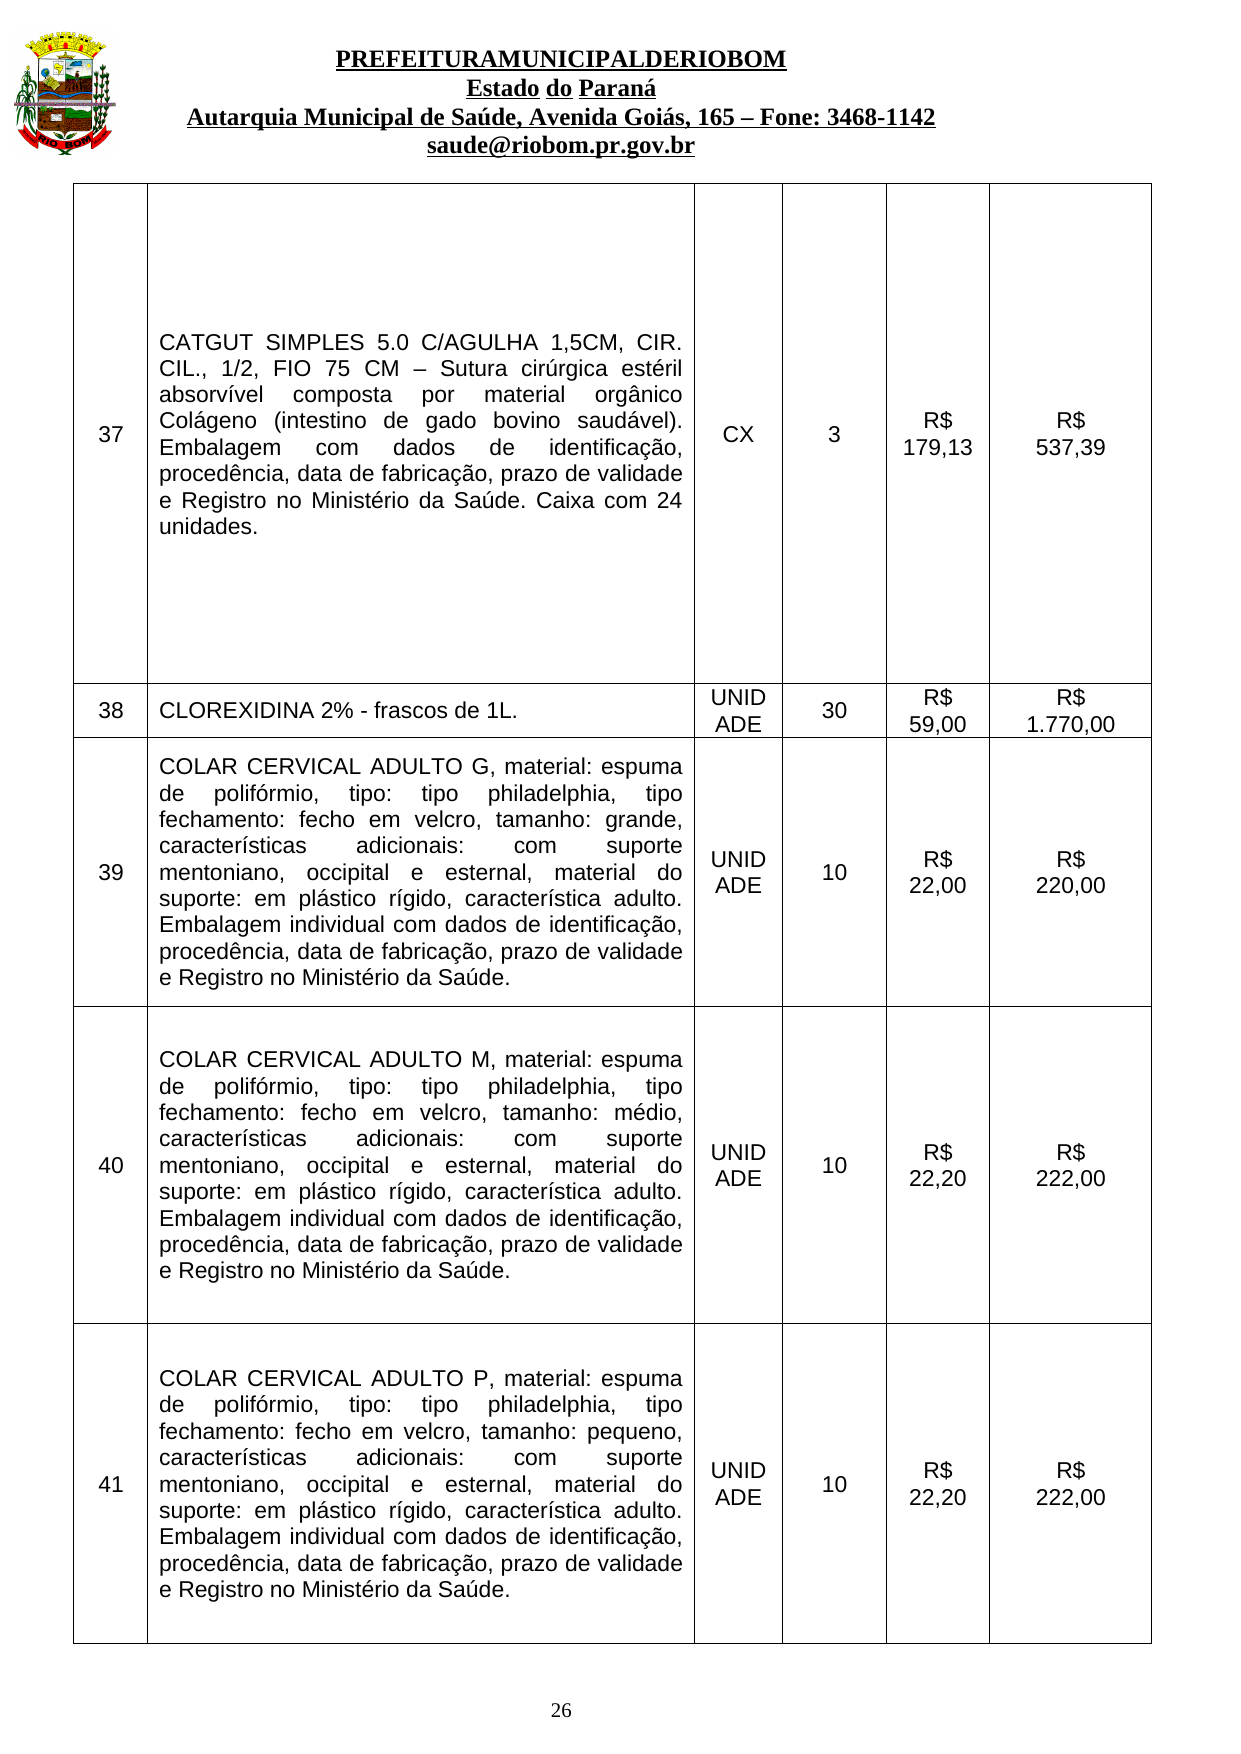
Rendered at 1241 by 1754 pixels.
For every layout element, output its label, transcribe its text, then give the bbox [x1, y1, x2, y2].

table_cell UNIDADE [695, 1007, 782, 1323]
table_cell 40 [74, 1007, 147, 1323]
table_cell R$ 1.770,00 [990, 684, 1151, 737]
table_cell R$ 22,00 [887, 738, 989, 1006]
table_cell UNIDADE [695, 1324, 782, 1643]
table_cell 38 [74, 684, 147, 737]
table_cell R$ 59,00 [887, 684, 989, 737]
table_cell R$ 222,00 [990, 1007, 1151, 1323]
picture [14, 29, 116, 155]
table_cell R$ 220,00 [990, 738, 1151, 1006]
table_cell 10 [783, 1007, 886, 1323]
table_cell 39 [74, 738, 147, 1006]
table_cell R$ 179,13 [887, 184, 989, 683]
table_cell 37 [74, 184, 147, 683]
table_cell 41 [74, 1324, 147, 1643]
table_cell CLOREXIDINA 2% - frascos de 1L. [148, 684, 694, 737]
table_cell UNIDADE [695, 738, 782, 1006]
table_cell COLAR CERVICAL ADULTO G, material: espuma de polifórmio, tipo: tipo philadelphia, tipo fechamento: fecho em velcro, tamanho: grande, características adicionais: com suporte mentoniano, occipital e esternal, material do suporte: em plástico rígido, característica adulto. Embalagem individual com dados de identificação, procedência, data de fabricação, prazo de validade e Registro no Ministério da Saúde. [148, 738, 694, 1006]
table_cell COLAR CERVICAL ADULTO M, material: espuma de polifórmio, tipo: tipo philadelphia, tipo fechamento: fecho em velcro, tamanho: médio, características adicionais: com suporte mentoniano, occipital e esternal, material do suporte: em plástico rígido, característica adulto. Embalagem individual com dados de identificação, procedência, data de fabricação, prazo de validade e Registro no Ministério da Saúde. [148, 1007, 694, 1323]
table_cell COLAR CERVICAL ADULTO P, material: espuma de polifórmio, tipo: tipo philadelphia, tipo fechamento: fecho em velcro, tamanho: pequeno, características adicionais: com suporte mentoniano, occipital e esternal, material do suporte: em plástico rígido, característica adulto. Embalagem individual com dados de identificação, procedência, data de fabricação, prazo de validade e Registro no Ministério da Saúde. [148, 1324, 694, 1643]
table_cell R$ 22,20 [887, 1007, 989, 1323]
table_cell R$ 22,20 [887, 1324, 989, 1643]
table_cell 10 [783, 738, 886, 1006]
table_cell 30 [783, 684, 886, 737]
table_cell 3 [783, 184, 886, 683]
table_cell R$ 222,00 [990, 1324, 1151, 1643]
table_cell CX [695, 184, 782, 683]
table_cell R$ 537,39 [990, 184, 1151, 683]
table_cell CATGUT SIMPLES 5.0 C/AGULHA 1,5CM, CIR. CIL., 1/2, FIO 75 CM – Sutura cirúrgica estéril absorvível composta por material orgânico Colágeno (intestino de gado bovino saudável). Embalagem com dados de identificação, procedência, data de fabricação, prazo de validade e Registro no Ministério da Saúde. Caixa com 24 unidades. [148, 184, 694, 683]
table_cell UNIDADE [695, 684, 782, 737]
table_cell 10 [783, 1324, 886, 1643]
